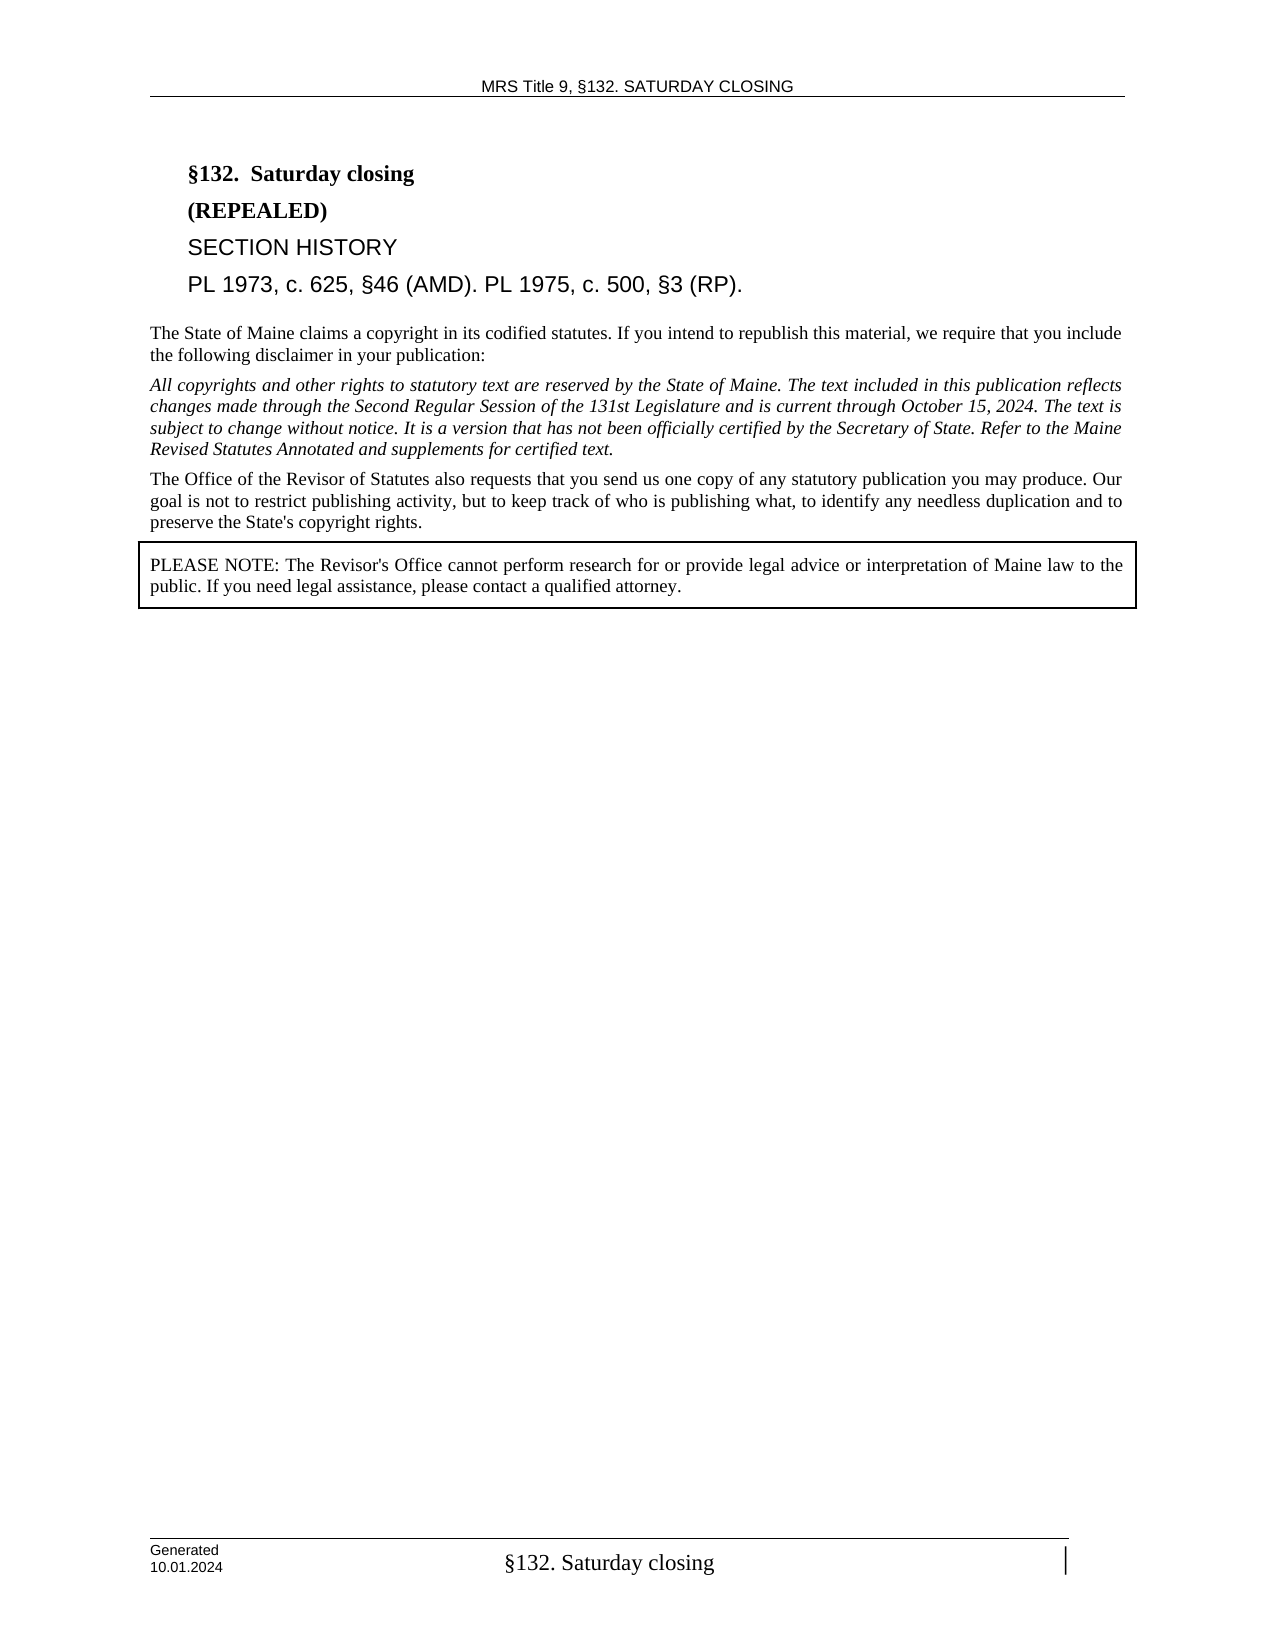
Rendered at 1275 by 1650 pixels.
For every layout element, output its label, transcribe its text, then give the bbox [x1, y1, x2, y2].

text SECTION HISTORY [187, 234, 1125, 260]
text PLEASE NOTE: The Revisor's Office cannot perform research for or provide legal advice or interpretation of Maine law to the public. If you need legal assistance, please contact a qualified attorney. [140, 543, 1135, 607]
text The Office of the Revisor of Statutes also requests that you send us one copy of any statutory publication you may produce. Our goal is not to restrict publishing activity, but to keep track of who is publishing what, to identify any needless duplication and to preserve the State's copyright rights. [150, 468, 1125, 533]
text PL 1973, c. 625, §46 (AMD). PL 1975, c. 500, §3 (RP). [187, 271, 1125, 297]
text All copyrights and other rights to statutory text are reserved by the State of Maine. The text included in this publication reflects changes made through the Second Regular Session of the 131st Legislature and is current through October 15, 2024 . The text is subject to change without notice. It is a version that has not been officially certified by the Secretary of State. Refer to the Maine Revised Statutes Annotated and supplements for certified text. [150, 373, 1125, 460]
text (REPEALED) [187, 197, 1125, 223]
text §132. Saturday closing [187, 160, 1125, 187]
text The State of Maine claims a copyright in its codified statutes. If you intend to republish this material, we require that you include the following disclaimer in your publication: [150, 322, 1125, 365]
